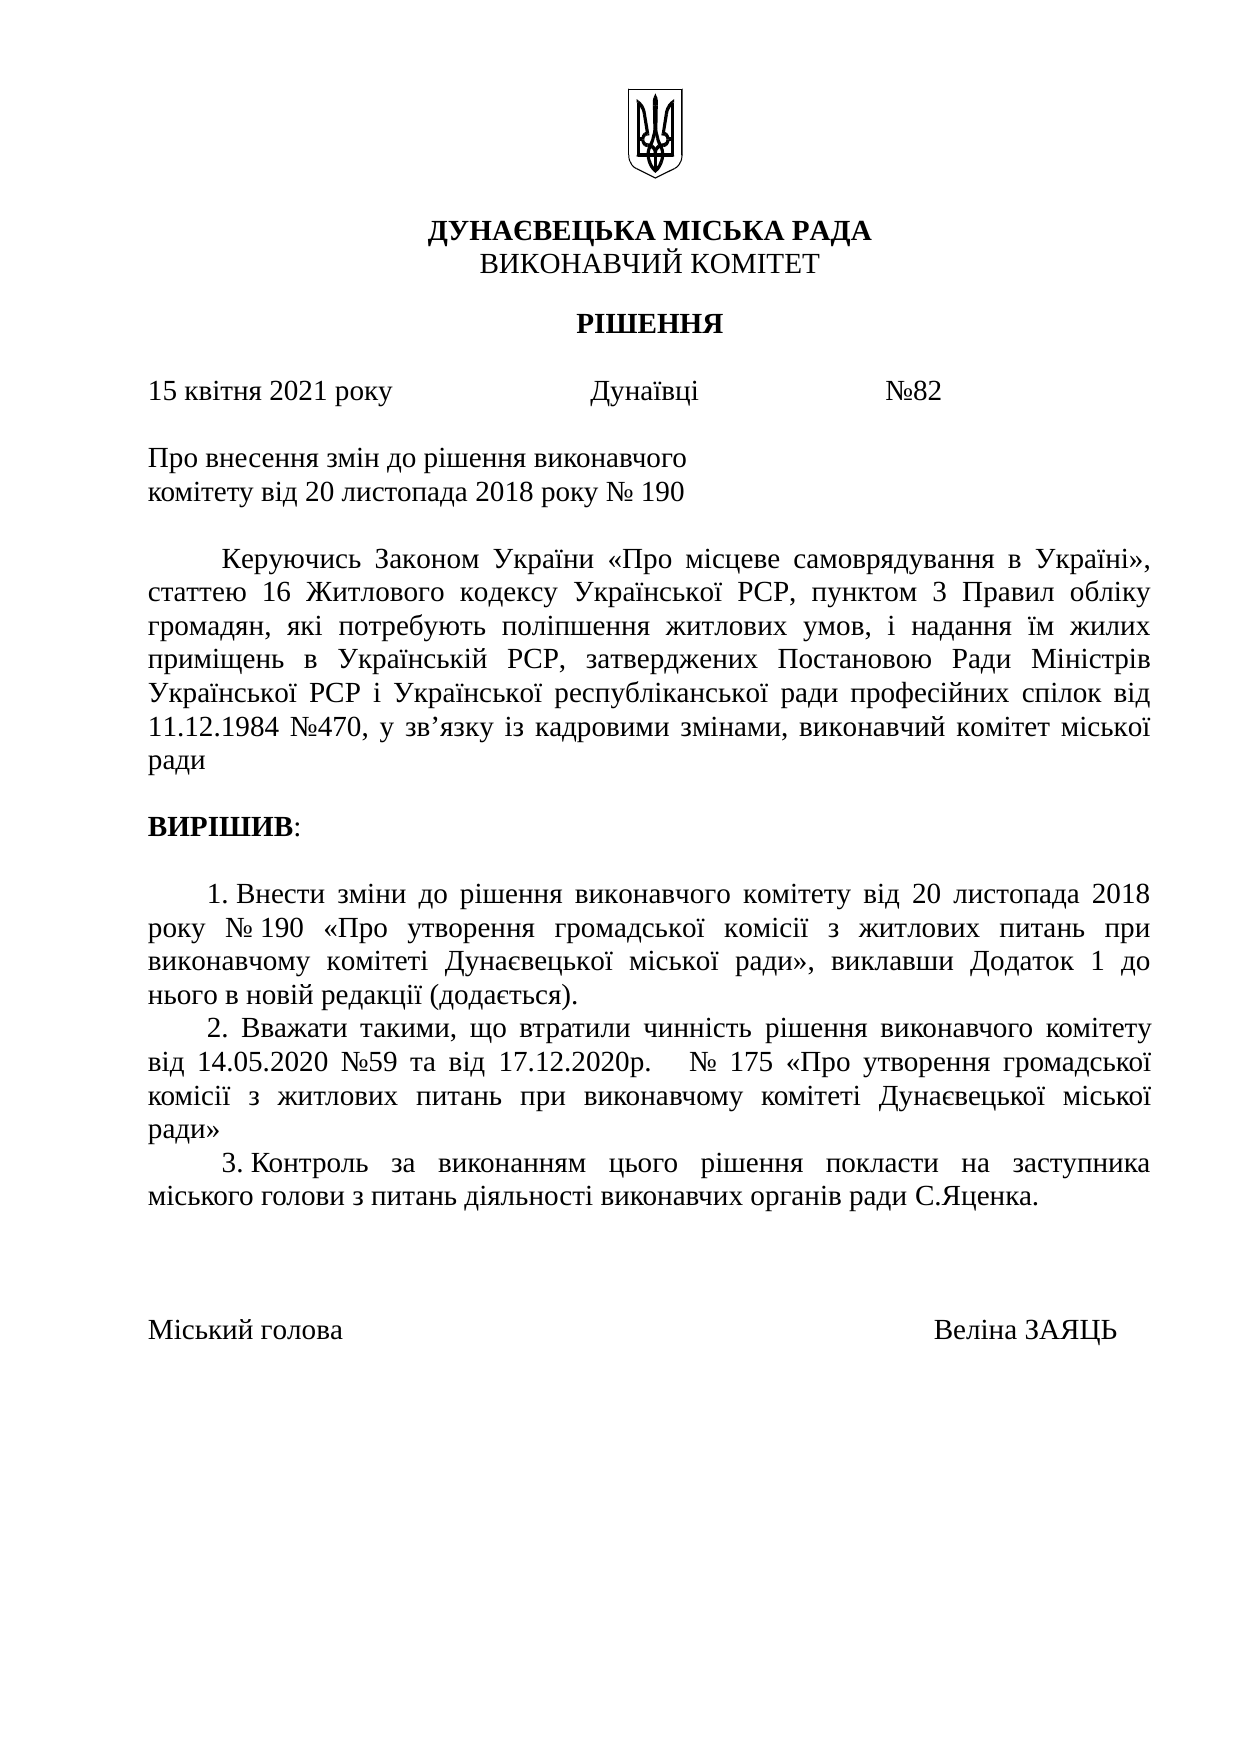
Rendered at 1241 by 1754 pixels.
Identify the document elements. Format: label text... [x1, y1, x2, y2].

text 2. Вважати такими, що втратили чинність рішення виконавчого комітету від 14.05.2020 №59 та від 17.12.2020р. № 175 «Про утворення громадської комісії з житлових питань при виконавчому комітеті Дунаєвецької міської ради» [148, 1011, 1152, 1145]
text 1. Внести зміни до рішення виконавчого комітету від 20 листопада 2018 року № 190 «Про утворення громадської комісії з житлових питань при виконавчому комітеті Дунаєвецької міської ради», виклавши Додаток 1 до нього в новій редакції (додається). [148, 876, 1152, 1011]
text 3. Контроль за виконанням цього рішення покласти на заступника міського голови з питань діяльності виконавчих органів ради С.Яценка. [148, 1145, 1152, 1212]
text Міський голова Веліна ЗАЯЦЬ [148, 1312, 1152, 1346]
text ВИКОНАВЧИЙ КОМІТЕТ [148, 246, 1152, 280]
text Про внесення змін до рішення виконавчого [148, 440, 1152, 474]
text комітету від 20 листопада 2018 року № 190 [148, 474, 1152, 507]
text РІШЕННЯ [148, 306, 1152, 340]
text ДУНАЄВЕЦЬКА МІСЬКА РАДА [148, 213, 1152, 246]
text Керуючись Законом України «Про місцеве самоврядування в Україні», статтею 16 Житлового кодексу Української РСР, пунктом 3 Правил обліку громадян, які потребують поліпшення житлових умов, і надання їм жилих приміщень в Українській РСР, затверджених Постановою Ради Міністрів Української РСР і Української республіканської ради професійних спілок від 11.12.1984 №470, у зв’язку із кадровими змінами, виконавчий комітет міської ради [148, 541, 1152, 776]
text 15 квітня 2021 року Дунаївці №82 [148, 373, 1152, 407]
text ВИРІШИВ: [148, 809, 1152, 843]
